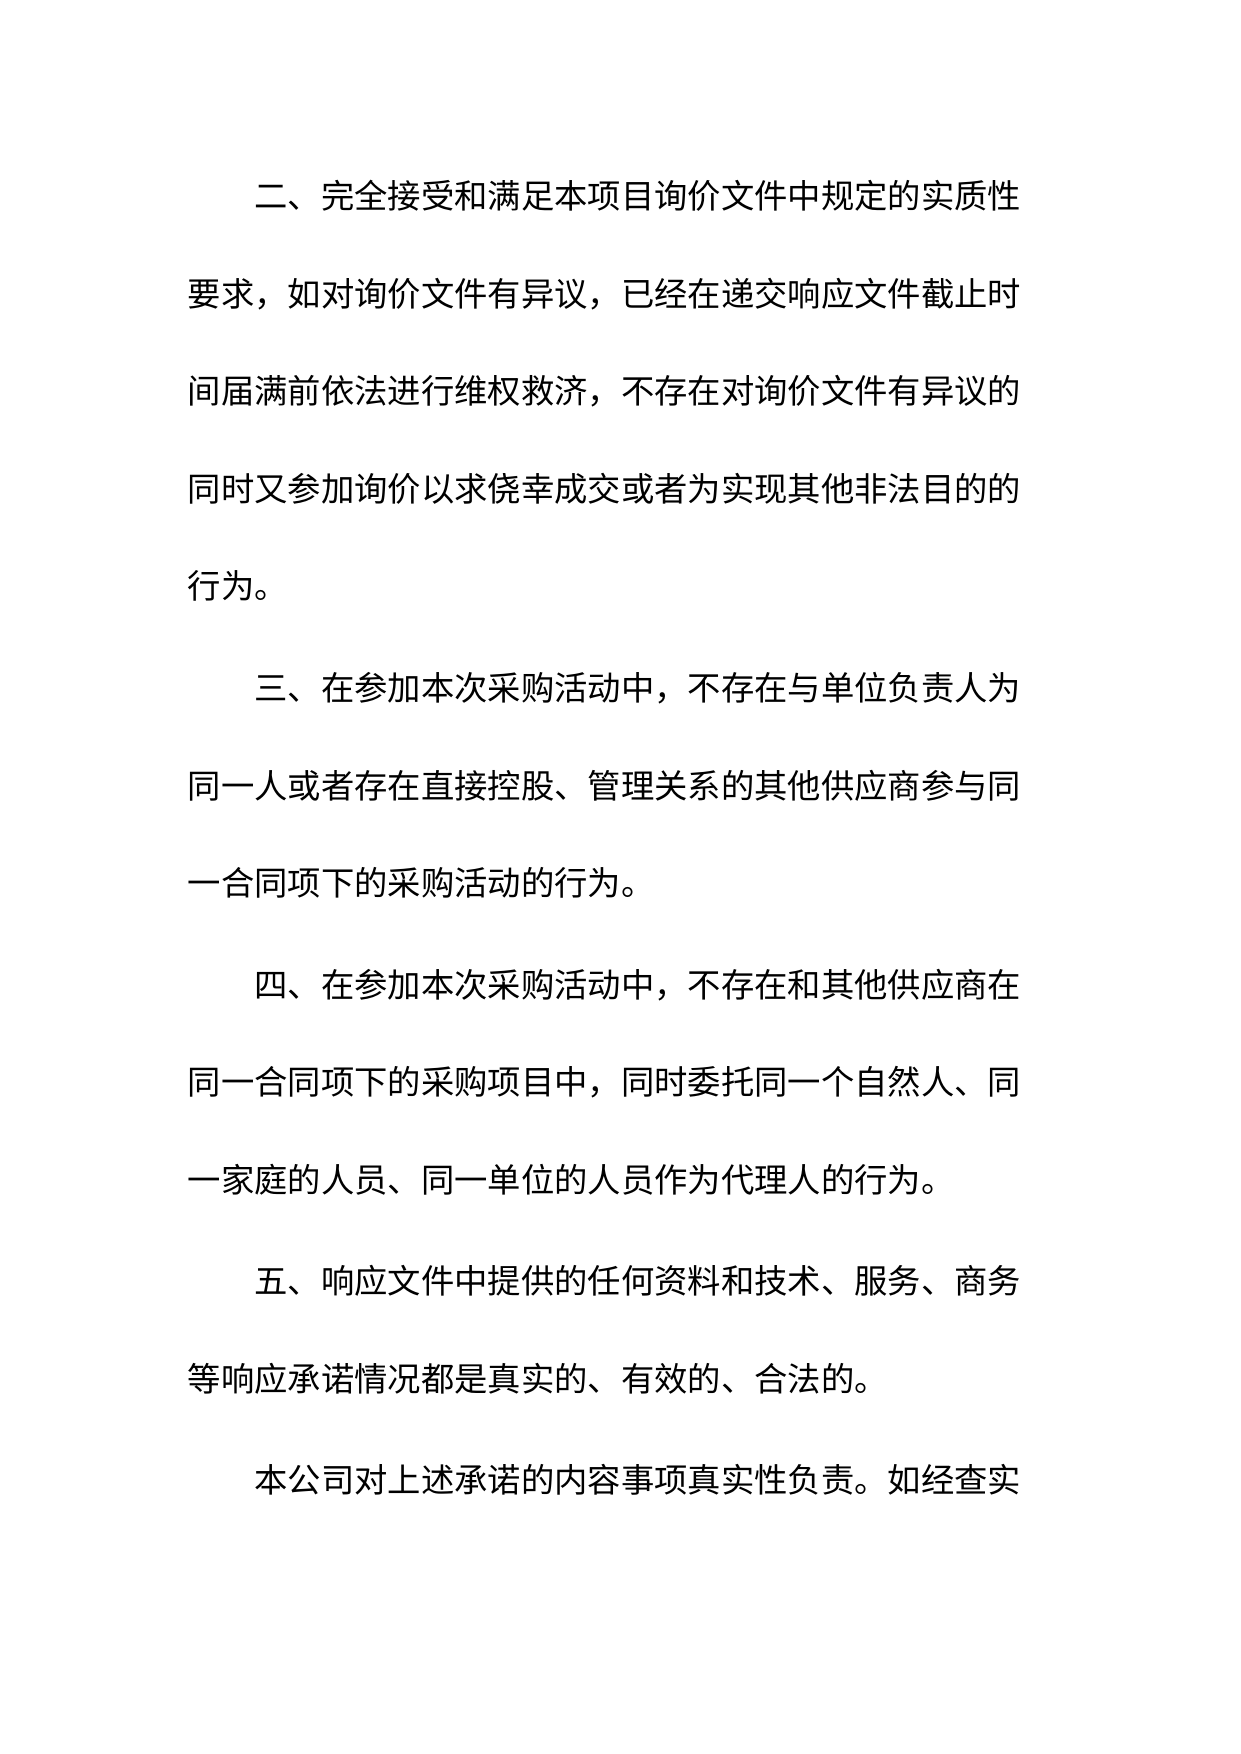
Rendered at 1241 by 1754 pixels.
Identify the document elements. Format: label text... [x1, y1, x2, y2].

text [187, 1446, 1053, 1511]
text 五、响应文件中提供的任何资料和技术、服务、商务等响应承诺情况都是真实的、有效的、合法的。 [187, 1247, 1053, 1409]
text 二、完全接受和满足本项目询价文件中规定的实质性要求，如对询价文件有异议，已经在递交响应文件截止时间届满前依法进行维权救济，不存在对询价文件有异议的同时又参加询价以求侥幸成交或者为实现其他非法目的的行为。 [187, 162, 1053, 617]
text 四、在参加本次采购活动中，不存在和其他供应商在同一合同项下的采购项目中，同时委托同一个自然人、同一家庭的人员、同一单位的人员作为代理人的行为。 [187, 950, 1053, 1210]
text 三、在参加本次采购活动中，不存在与单位负责人为同一人或者存在直接控股、管理关系的其他供应商参与同一合同项下的采购活动的行为。 [187, 653, 1053, 913]
